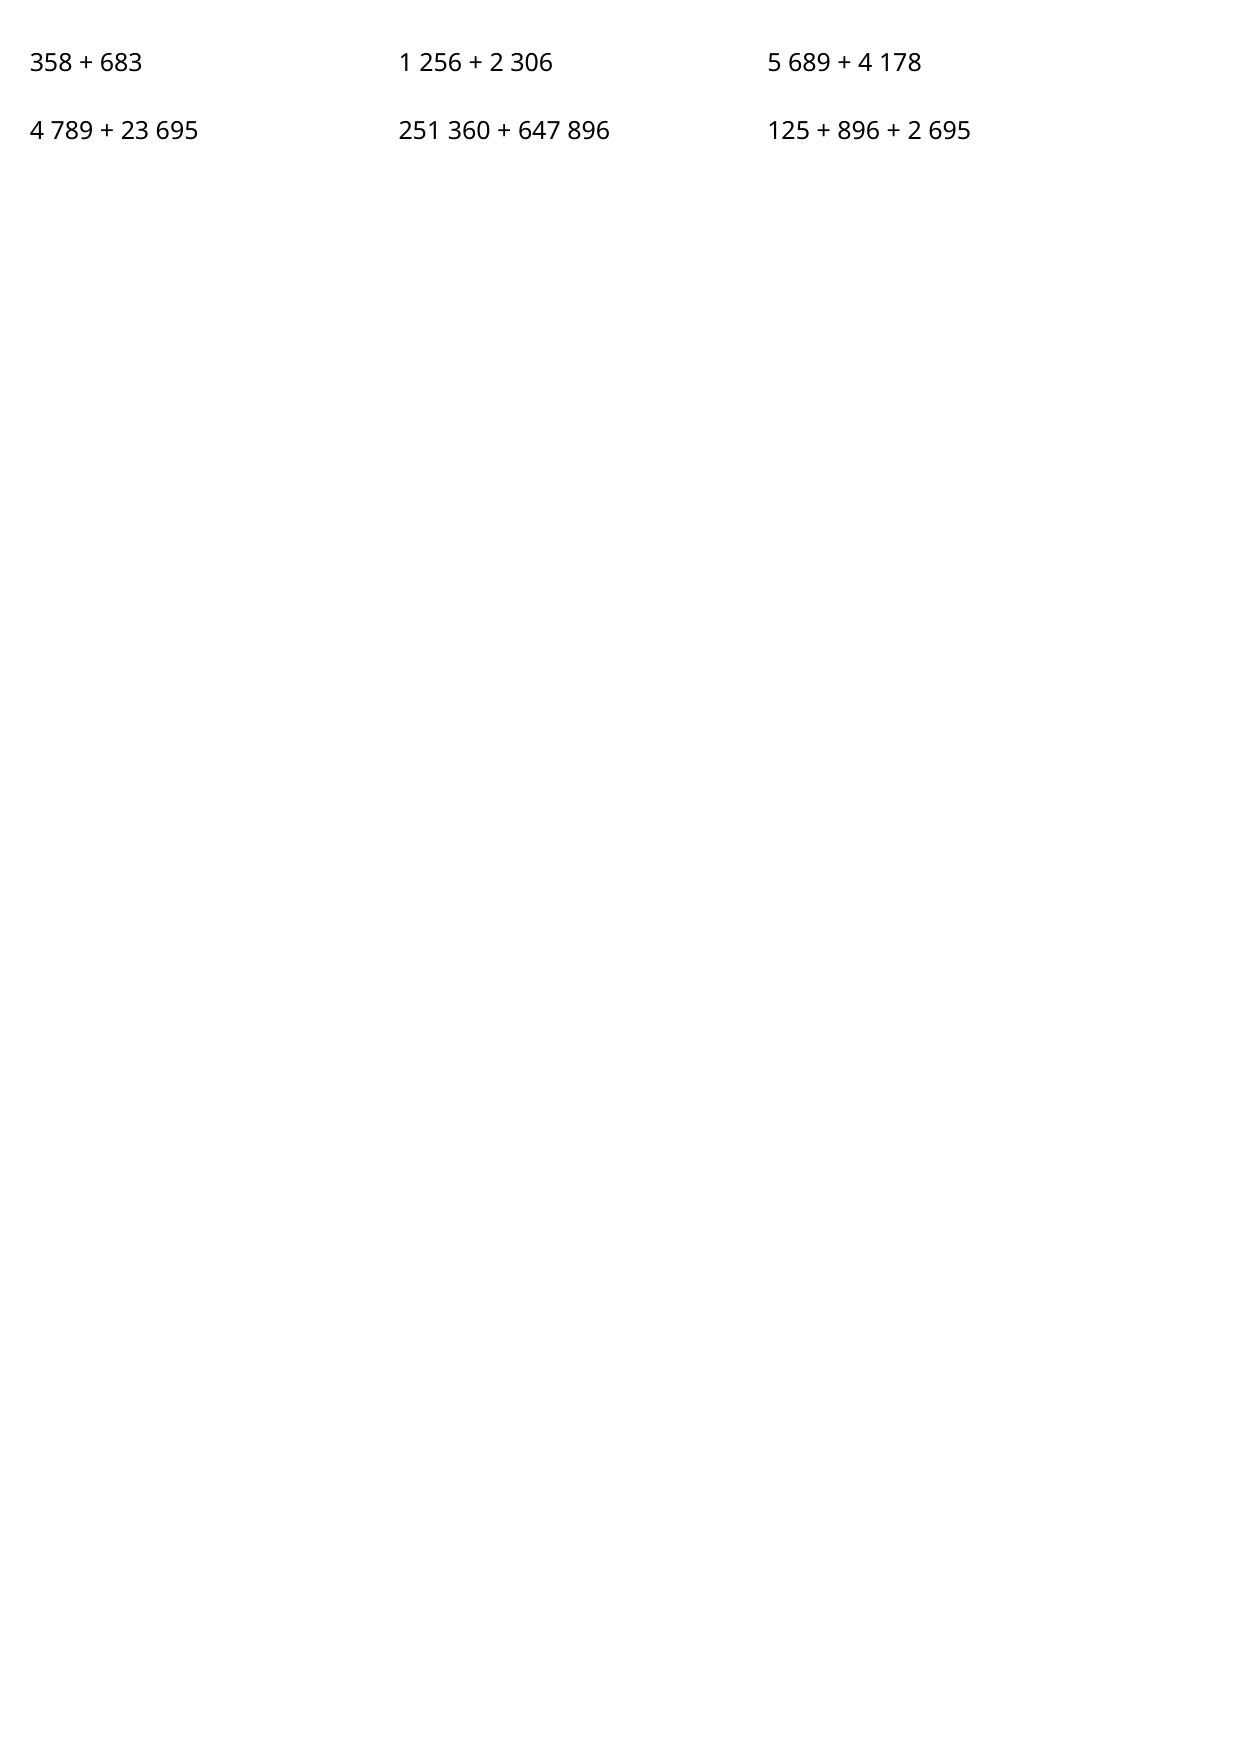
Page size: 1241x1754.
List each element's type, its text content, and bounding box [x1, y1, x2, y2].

text 358 + 683 1 256 + 2 306 5 689 + 4 178 [29, 44, 1211, 78]
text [29, 112, 1211, 147]
